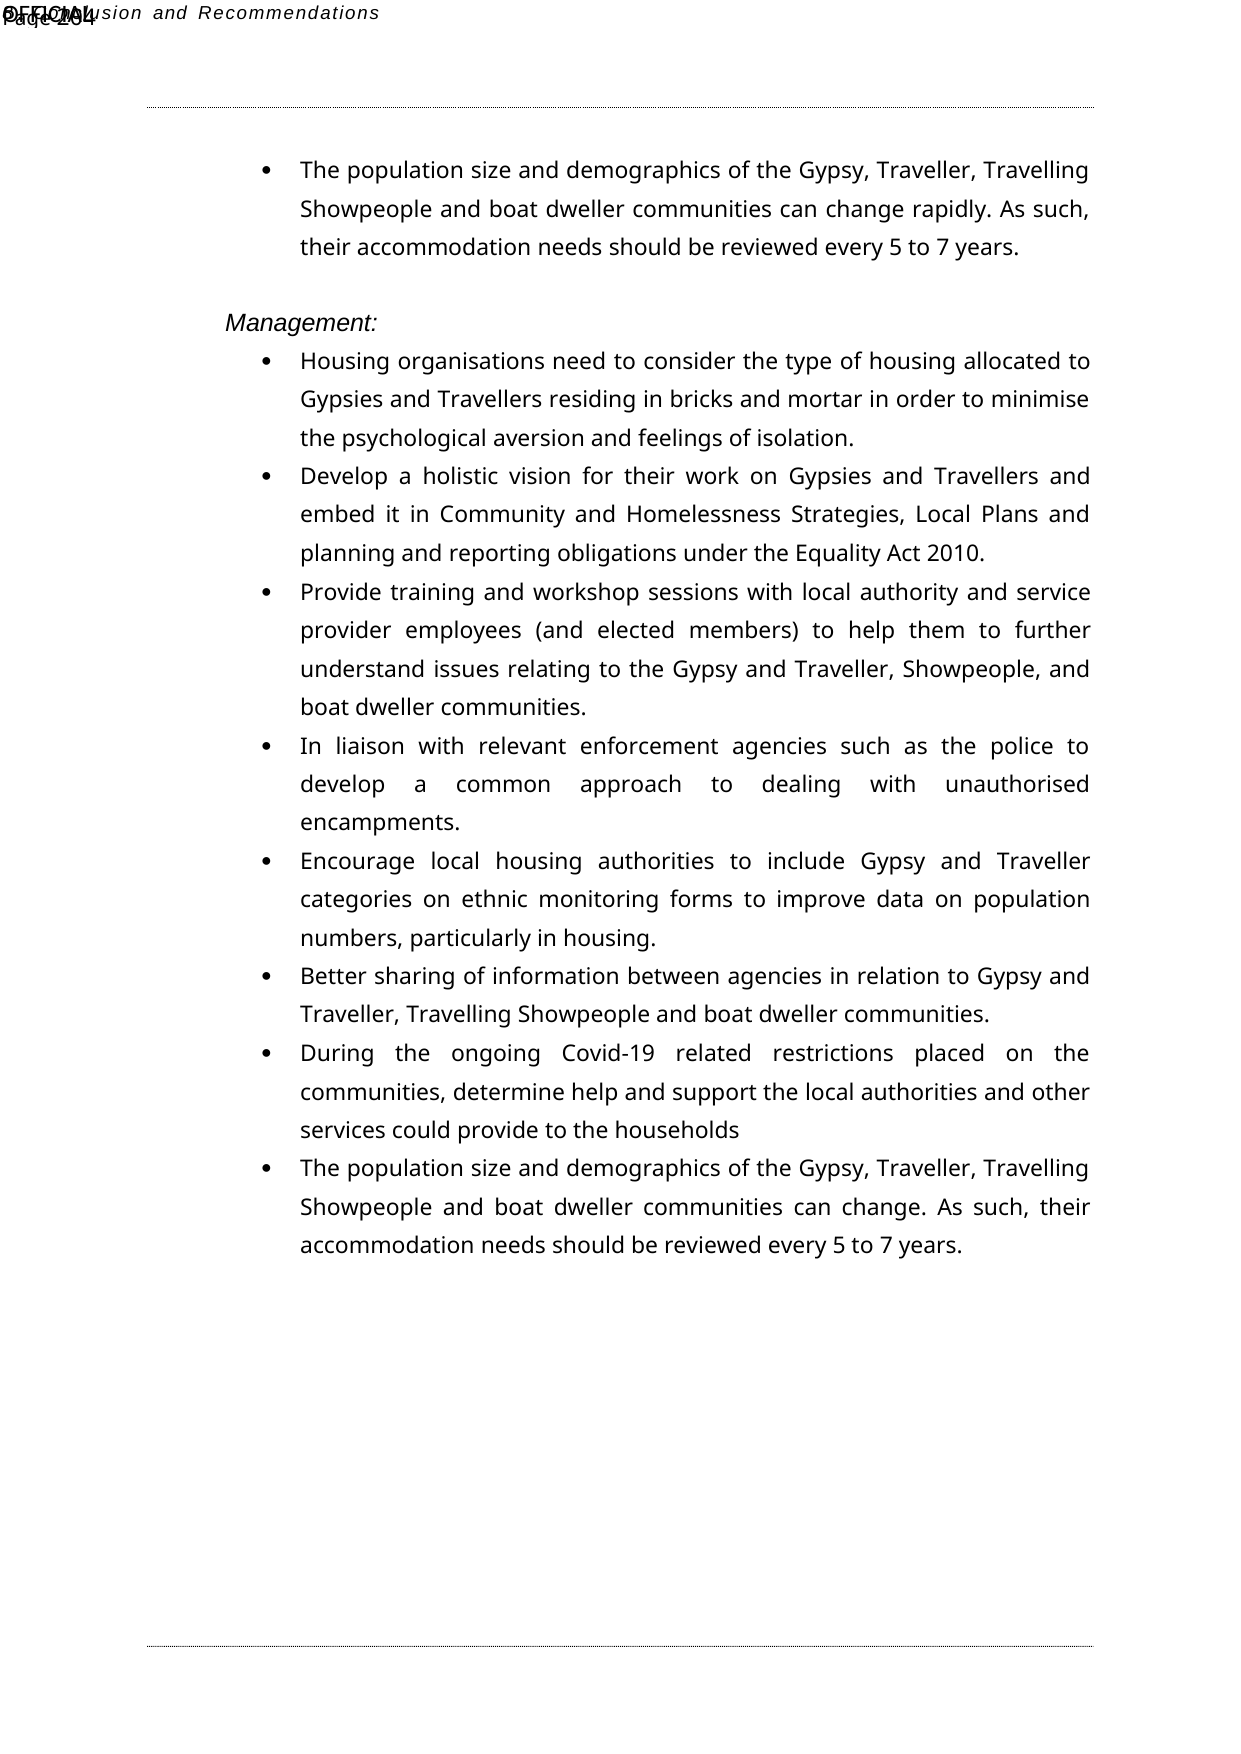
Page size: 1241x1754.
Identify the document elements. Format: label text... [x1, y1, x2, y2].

list In liaison with relevant enforcement agencies such as the police to develop a common approach to dealing with unauthorised encampments. [262, 730, 1091, 837]
list Encourage local housing authorities to include Gypsy and Traveller categories on ethnic monitoring forms to improve data on population numbers, particularly in housing. [262, 845, 1090, 953]
list The population size and demographics of the Gypsy, Traveller, Travelling Showpeople and boat dweller communities can change rapidly. As such, their accommodation needs should be reviewed every 5 to 7 years. [262, 154, 1090, 262]
list During the ongoing Covid-19 related restrictions placed on the communities, determine help and support the local authorities and other services could provide to the households [262, 1037, 1091, 1145]
subtitle Management: [225, 308, 1186, 337]
list Develop a holistic vision for their work on Gypsies and Travellers and embed it in Community and Homelessness Strategies, Local Plans and planning and reporting obligations under the Equality Act 2010. [262, 460, 1091, 568]
list The population size and demographics of the Gypsy, Traveller, Travelling Showpeople and boat dweller communities can change. As such, their accommodation needs should be reviewed every 5 to 7 years. [262, 1152, 1090, 1261]
list Better sharing of information between agencies in relation to Gypsy and Traveller, Travelling Showpeople and boat dweller communities. [262, 960, 1091, 1029]
list Housing organisations need to consider the type of housing allocated to Gypsies and Travellers residing in bricks and mortar in order to minimise the psychological aversion and feelings of isolation. [262, 344, 1091, 453]
list Provide training and workshop sessions with local authority and service provider employees (and elected members) to help them to further understand issues relating to the Gypsy and Traveller, Showpeople, and boat dweller communities. [262, 576, 1091, 722]
